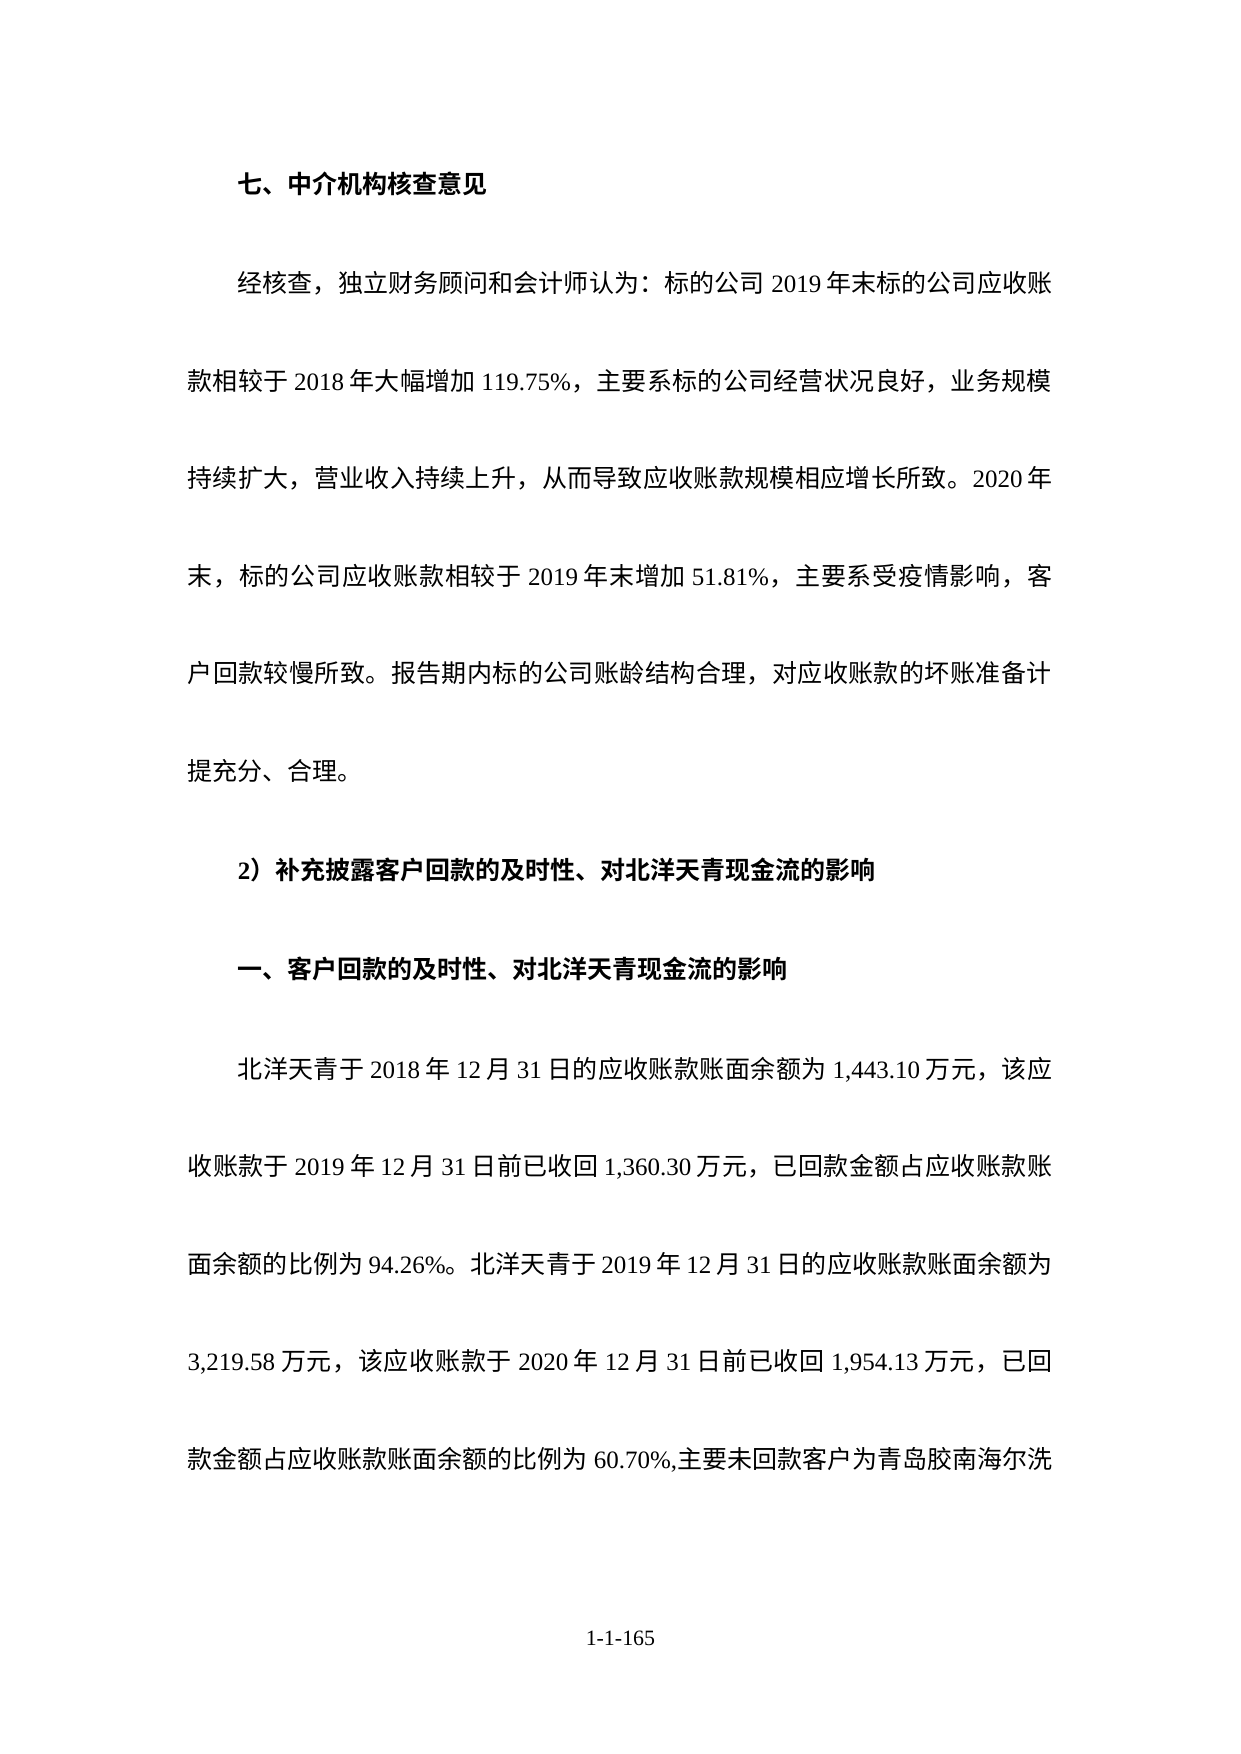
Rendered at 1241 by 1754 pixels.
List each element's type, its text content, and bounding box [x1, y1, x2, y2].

text 经核查，独立财务顾问和会计师认为：标的公司2019年末标的公司应收账款相较于2018年大幅增加119.75%，主要系标的公司经营状况良好，业务规模持续扩大，营业收入持续上升，从而导致应收账款规模相应增长所致。2020年末，标的公司应收账款相较于2019年末增加51.81%，主要系受疫情影响，客户回款较慢所致。报告期内标的公司账龄结构合理，对应收账款的坏账准备计提充分、合理。 [187, 249, 1053, 802]
text 七、中介机构核查意见 [187, 150, 1053, 215]
text 2）补充披露客户回款的及时性、对北洋天青现金流的影响 [187, 836, 1053, 901]
text 一、客户回款的及时性、对北洋天青现金流的影响 [187, 936, 1053, 1001]
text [187, 1035, 1053, 1490]
